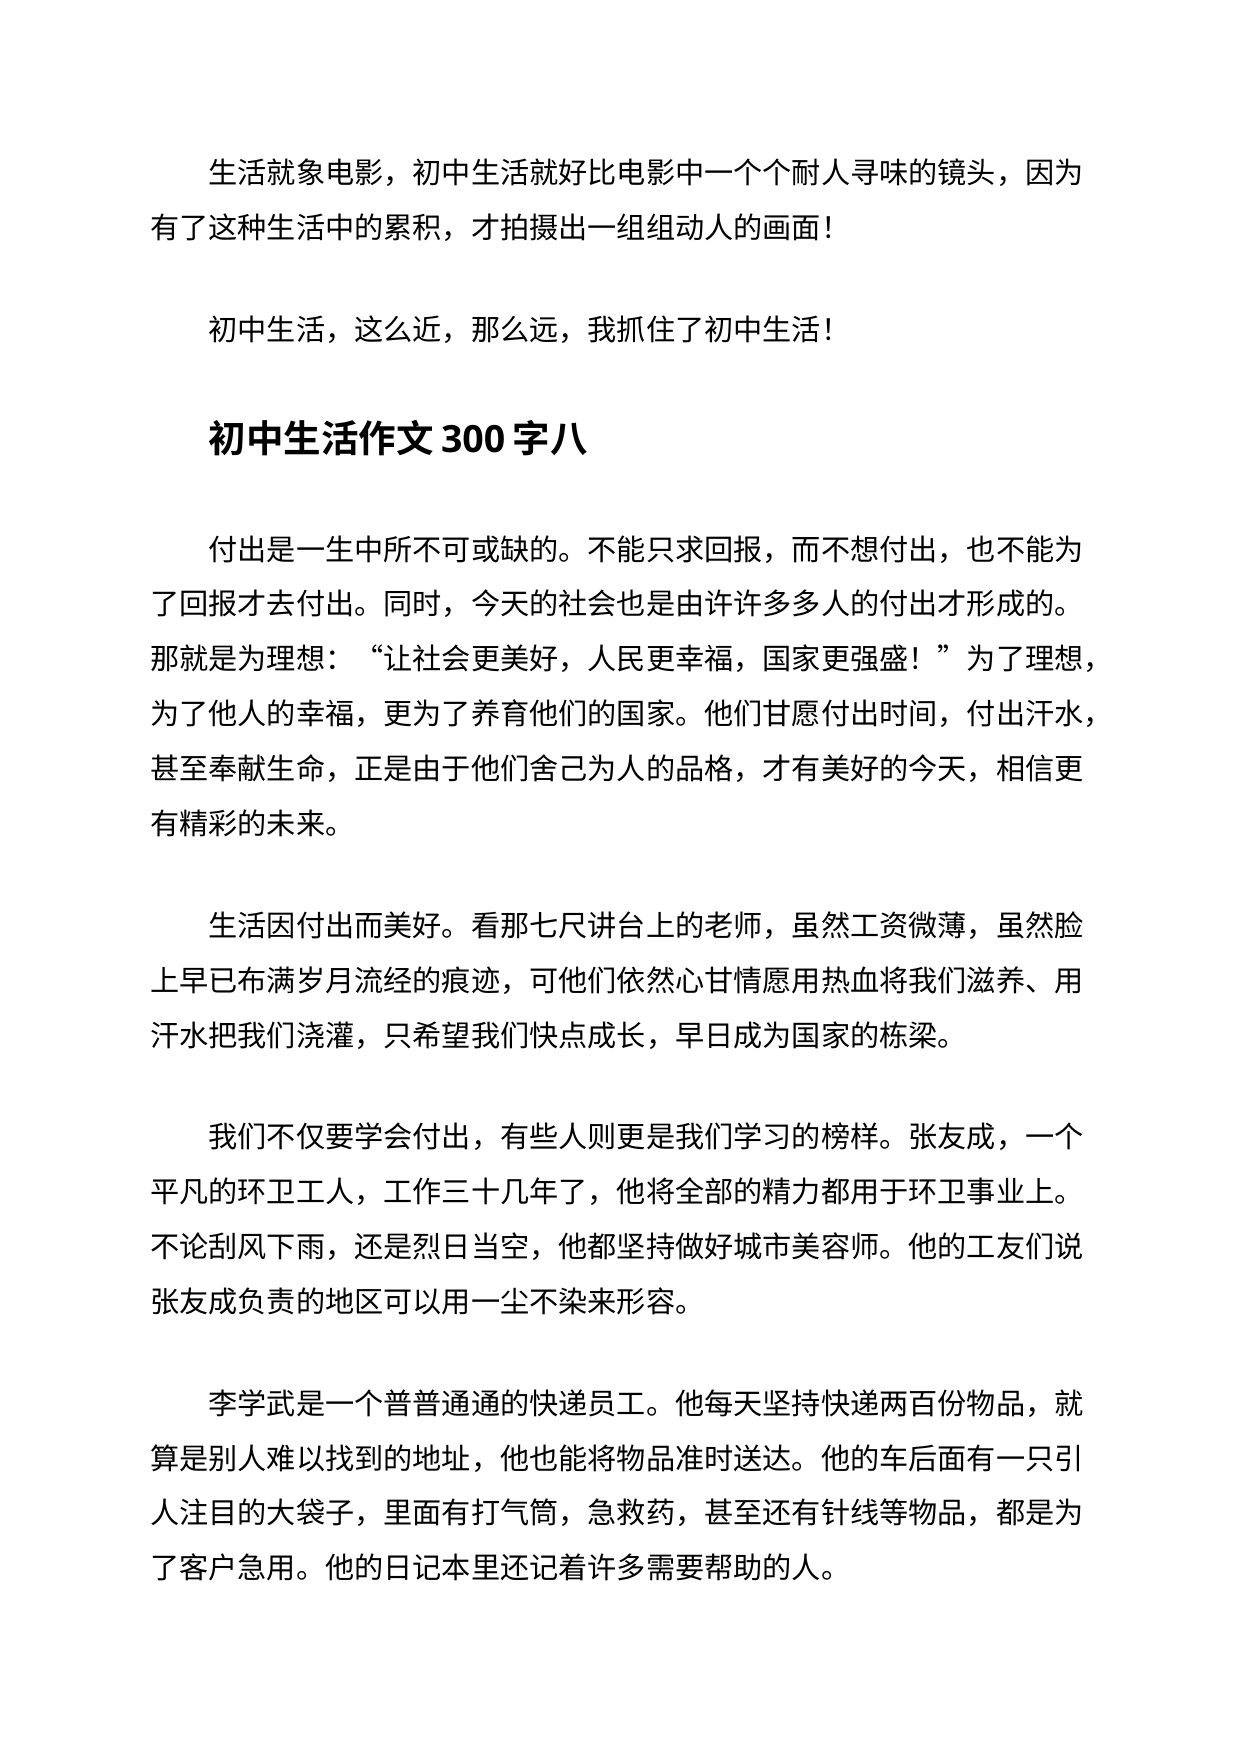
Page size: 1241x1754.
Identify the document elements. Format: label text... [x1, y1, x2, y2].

text 我们不仅要学会付出，有些人则更是我们学习的榜样。张友成，一个平凡的环卫工人，工作三十几年了，他将全部的精力都用于环卫事业上。不论刮风下雨，还是烈日当空，他都坚持做好城市美容师。他的工友们说张友成负责的地区可以用一尘不染来形容。 [150, 1114, 1090, 1321]
text 李学武是一个普普通通的快递员工。他每天坚持快递两百份物品，就算是别人难以找到的地址，他也能将物品准时送达。他的车后面有一只引人注目的大袋子，里面有打气筒，急救药，甚至还有针线等物品，都是为了客户急用。他的日记本里还记着许多需要帮助的人。 [150, 1380, 1090, 1587]
text 付出是一生中所不可或缺的。不能只求回报，而不想付出，也不能为了回报才去付出。同时，今天的社会也是由许许多多人的付出才形成的。那就是为理想：“让社会更美好，人民更幸福，国家更强盛！”为了理想，为了他人的幸福，更为了养育他们的国家。他们甘愿付出时间，付出汗水，甚至奉献生命，正是由于他们舍己为人的品格，才有美好的今天，相信更有精彩的未来。 [150, 526, 1090, 843]
text 生活因付出而美好。看那七尺讲台上的老师，虽然工资微薄，虽然脸上早已布满岁月流经的痕迹，可他们依然心甘情愿用热血将我们滋养、用汗水把我们浇灌，只希望我们快点成长，早日成为国家的栋梁。 [150, 902, 1090, 1054]
text 生活就象电影，初中生活就好比电影中一个个耐人寻味的镜头，因为有了这种生活中的累积，才拍摄出一组组动人的画面！ [150, 150, 1090, 247]
text 初中生活作文300字八 [150, 408, 1090, 463]
text 初中生活，这么近，那么远，我抓住了初中生活！ [150, 307, 1090, 349]
